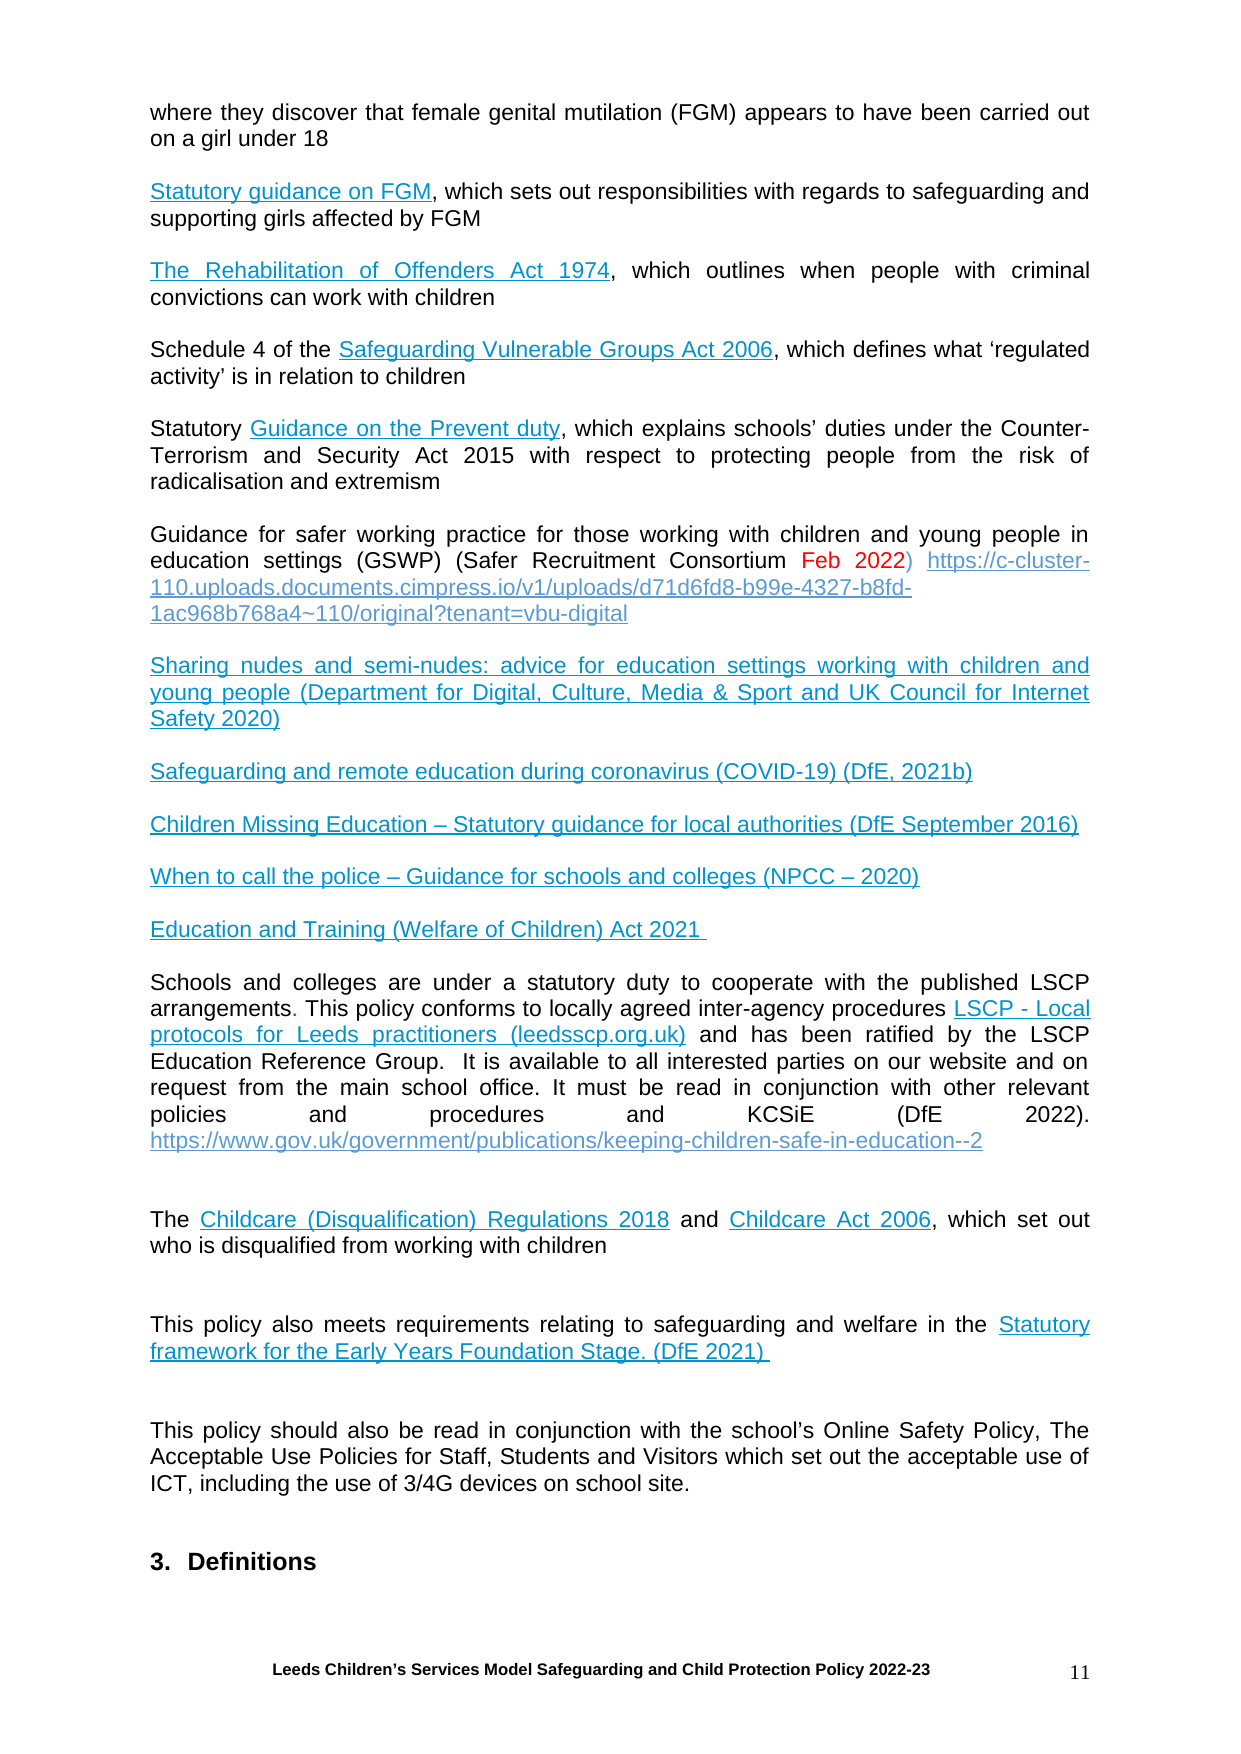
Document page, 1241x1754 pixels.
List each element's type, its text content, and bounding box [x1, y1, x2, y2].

text The Rehabilitation of Offenders Act 1974, which outlines when people with criminal convictions can work with children [150, 257, 1090, 310]
text Safeguarding and remote education during coronavirus (COVID-19) (DfE, 2021b) [150, 758, 1090, 784]
text This policy should also be read in conjunction with the school’s Online Safety Policy, The Acceptable Use Policies for Staff, Students and Visitors which set out the acceptable use of ICT, including the use of 3/4G devices on school site. [150, 1417, 1090, 1496]
subtitle Definitions [150, 1547, 1090, 1576]
text Statutory Guidance on the Prevent duty, which explains schools’ duties under the Counter-Terrorism and Security Act 2015 with respect to protecting people from the risk of radicalisation and extremism [150, 415, 1090, 494]
text Statutory guidance on FGM, which sets out responsibilities with regards to safeguarding and supporting girls affected by FGM [150, 178, 1090, 231]
text Guidance for safer working practice for those working with children and young people in education settings (GSWP) (Safer Recruitment Consortium Feb 2022) https://c-cluster-110.uploads.documents.cimpress.io/v1/uploads/d71d6fd8-b99e-4327-b8fd-1ac968b768a4~110/original?tenant=vbu-digital [150, 521, 1090, 626]
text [150, 99, 1090, 152]
text Schools and colleges are under a statutory duty to cooperate with the published LSCP arrangements. This policy conforms to locally agreed inter-agency procedures LSCP - Local protocols for Leeds practitioners (leedsscp.org.uk) and has been ratified by the LSCP Education Reference Group. It is available to all interested parties on our website and on request from the main school office. It must be read in conjunction with other relevant policies and procedures and KCSiE (DfE 2022). https://www.gov.uk/government/publications/keeping-children-safe-in-education--2 [150, 969, 1090, 1153]
text The Childcare (Disqualification) Regulations 2018 and Childcare Act 2006, which set out who is disqualified from working with children [150, 1206, 1090, 1259]
text Sharing nudes and semi-nudes: advice for education settings working with children and young people (Department for Digital, Culture, Media & Sport and UK Council for Internet Safety 2020) [150, 676, 1090, 702]
text When to call the police – Guidance for schools and colleges (NPCC – 2020) [150, 863, 1090, 890]
text Children Missing Education – Statutory guidance for local authorities (DfE September 2016) [150, 811, 1090, 837]
text Sharing nudes and semi-nudes: advice for education settings working with children and young people (Department for Digital, Culture, Media & Sport and UK Council for Internet Safety 2020) [150, 652, 1090, 675]
text This policy also meets requirements relating to safeguarding and welfare in the Statutory framework for the Early Years Foundation Stage. (DfE 2021) [150, 1311, 1090, 1364]
text Sharing nudes and semi-nudes: advice for education settings working with children and young people (Department for Digital, Culture, Media & Sport and UK Council for Internet Safety 2020) [150, 703, 1090, 732]
text Schedule 4 of the Safeguarding Vulnerable Groups Act 2006, which defines what ‘regulated activity’ is in relation to children [150, 336, 1090, 389]
text Education and Training (Welfare of Children) Act 2021 [150, 916, 1090, 942]
